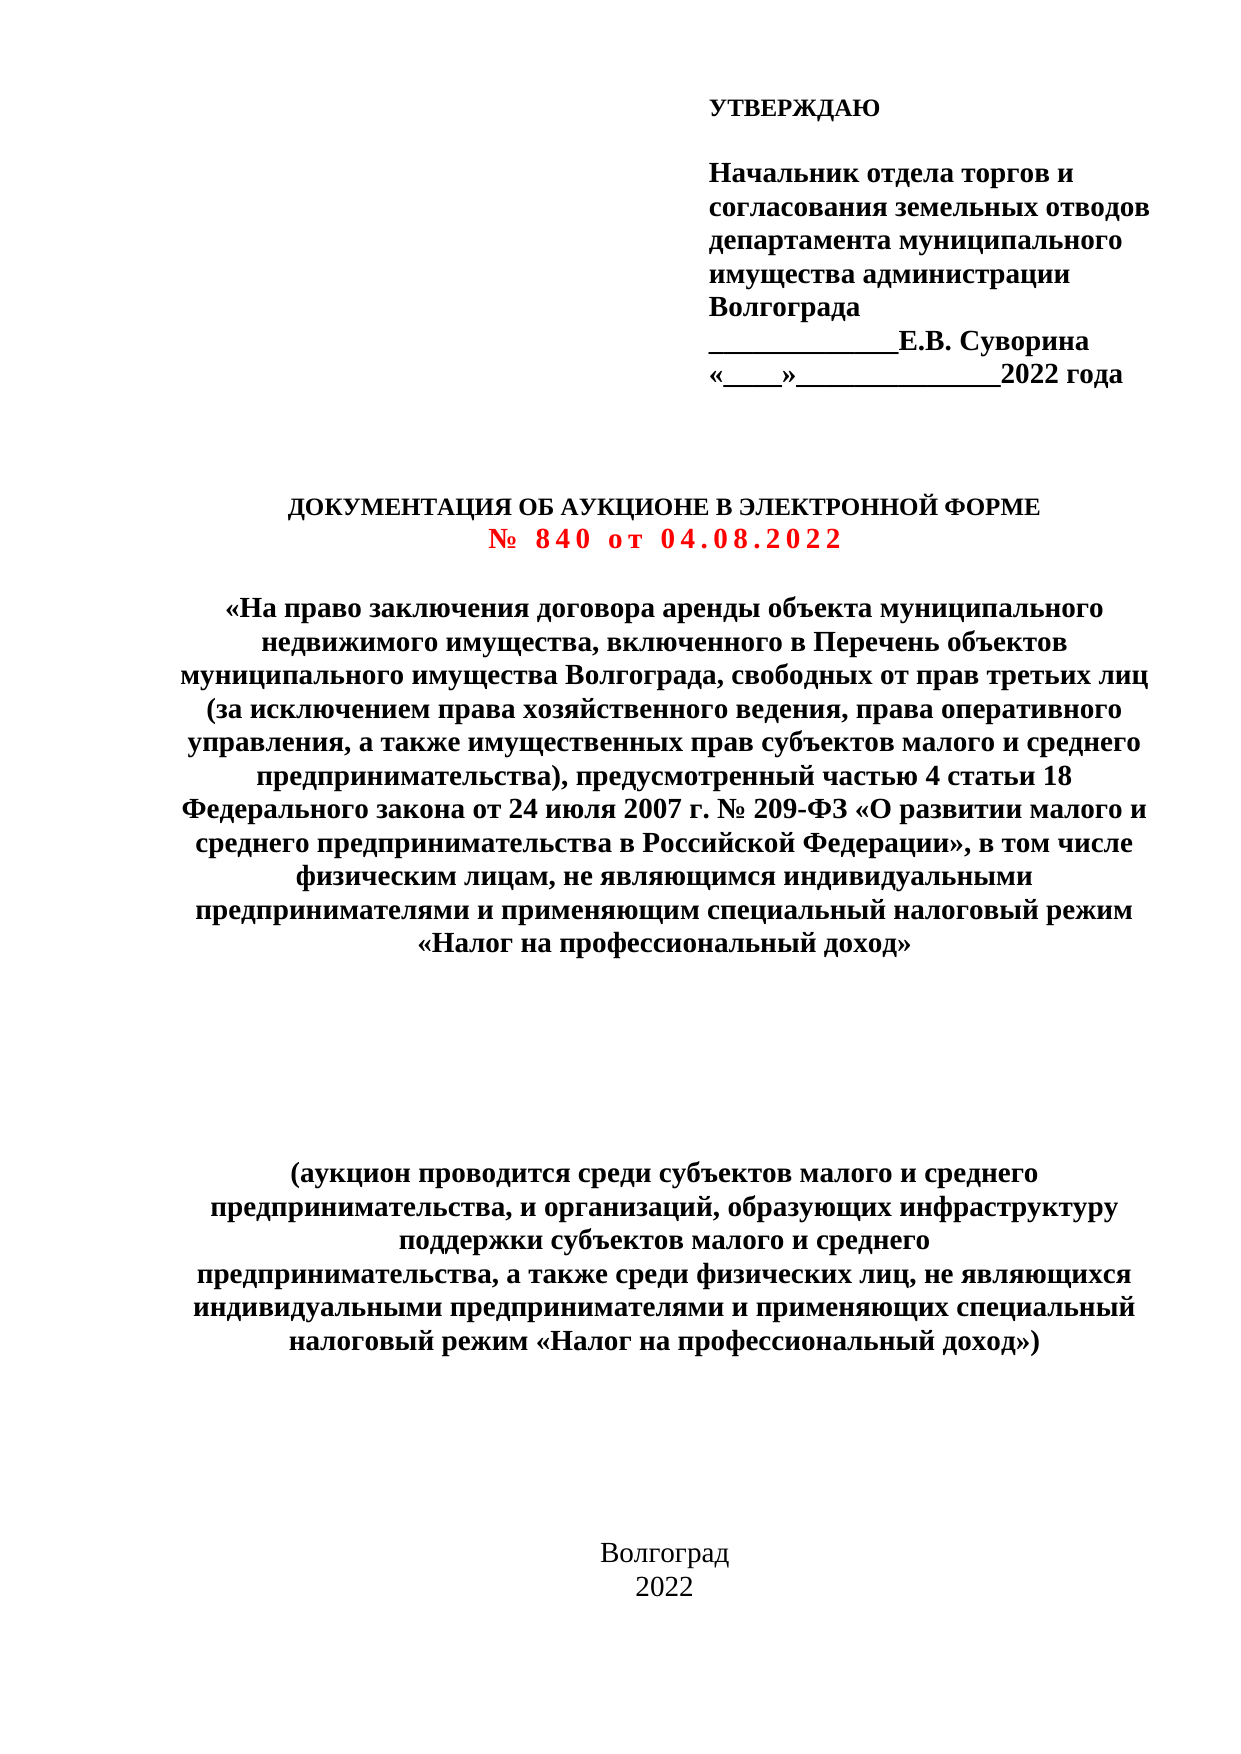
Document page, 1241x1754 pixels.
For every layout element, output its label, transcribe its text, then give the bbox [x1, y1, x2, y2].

text УТВЕРЖДАЮ [709, 93, 1170, 122]
text предпринимательства, а также среди физических лиц, не являющихся индивидуальными предпринимателями и применяющих специальный налоговый режим «Налог на профессиональный доход») [177, 1256, 1152, 1356]
text № 840 от 04.08.2022 [177, 521, 1152, 555]
text _____________Е.В. Суворина [709, 323, 1170, 357]
text департамента муниципального имущества администрации Волгограда [709, 222, 1170, 323]
text Волгоград [177, 1536, 1152, 1569]
text 2022 [177, 1569, 1152, 1603]
text «____»______________2022 года [709, 357, 1170, 390]
text (аукцион проводится среди субъектов малого и среднего предпринимательства, и организаций, образующих инфраструктуру поддержки субъектов малого и среднего [177, 1155, 1152, 1256]
text ДОКУМЕНТАЦИЯ ОБ АУКЦИОНЕ В ЭЛЕКТРОННОЙ ФОРМЕ [177, 492, 1152, 521]
text «На право заключения договора аренды объекта муниципального недвижимого имущества, включенного в Перечень объектов муниципального имущества Волгограда, свободных от прав третьих лиц (за исключением права хозяйственного ведения, права оперативного управления, а также имущественных прав субъектов малого и среднего предпринимательства), предусмотренный частью 4 статьи 18 Федерального закона от 24 июля 2007 г. № 209-ФЗ «О развитии малого и среднего предпринимательства в Российской Федерации», в том числе физическим лицам, не являющимся индивидуальными предпринимателями и применяющим специальный налоговый режим «Налог на профессиональный доход» [177, 590, 1152, 959]
text Начальник отдела торгов и согласования земельных отводов [709, 122, 1170, 222]
